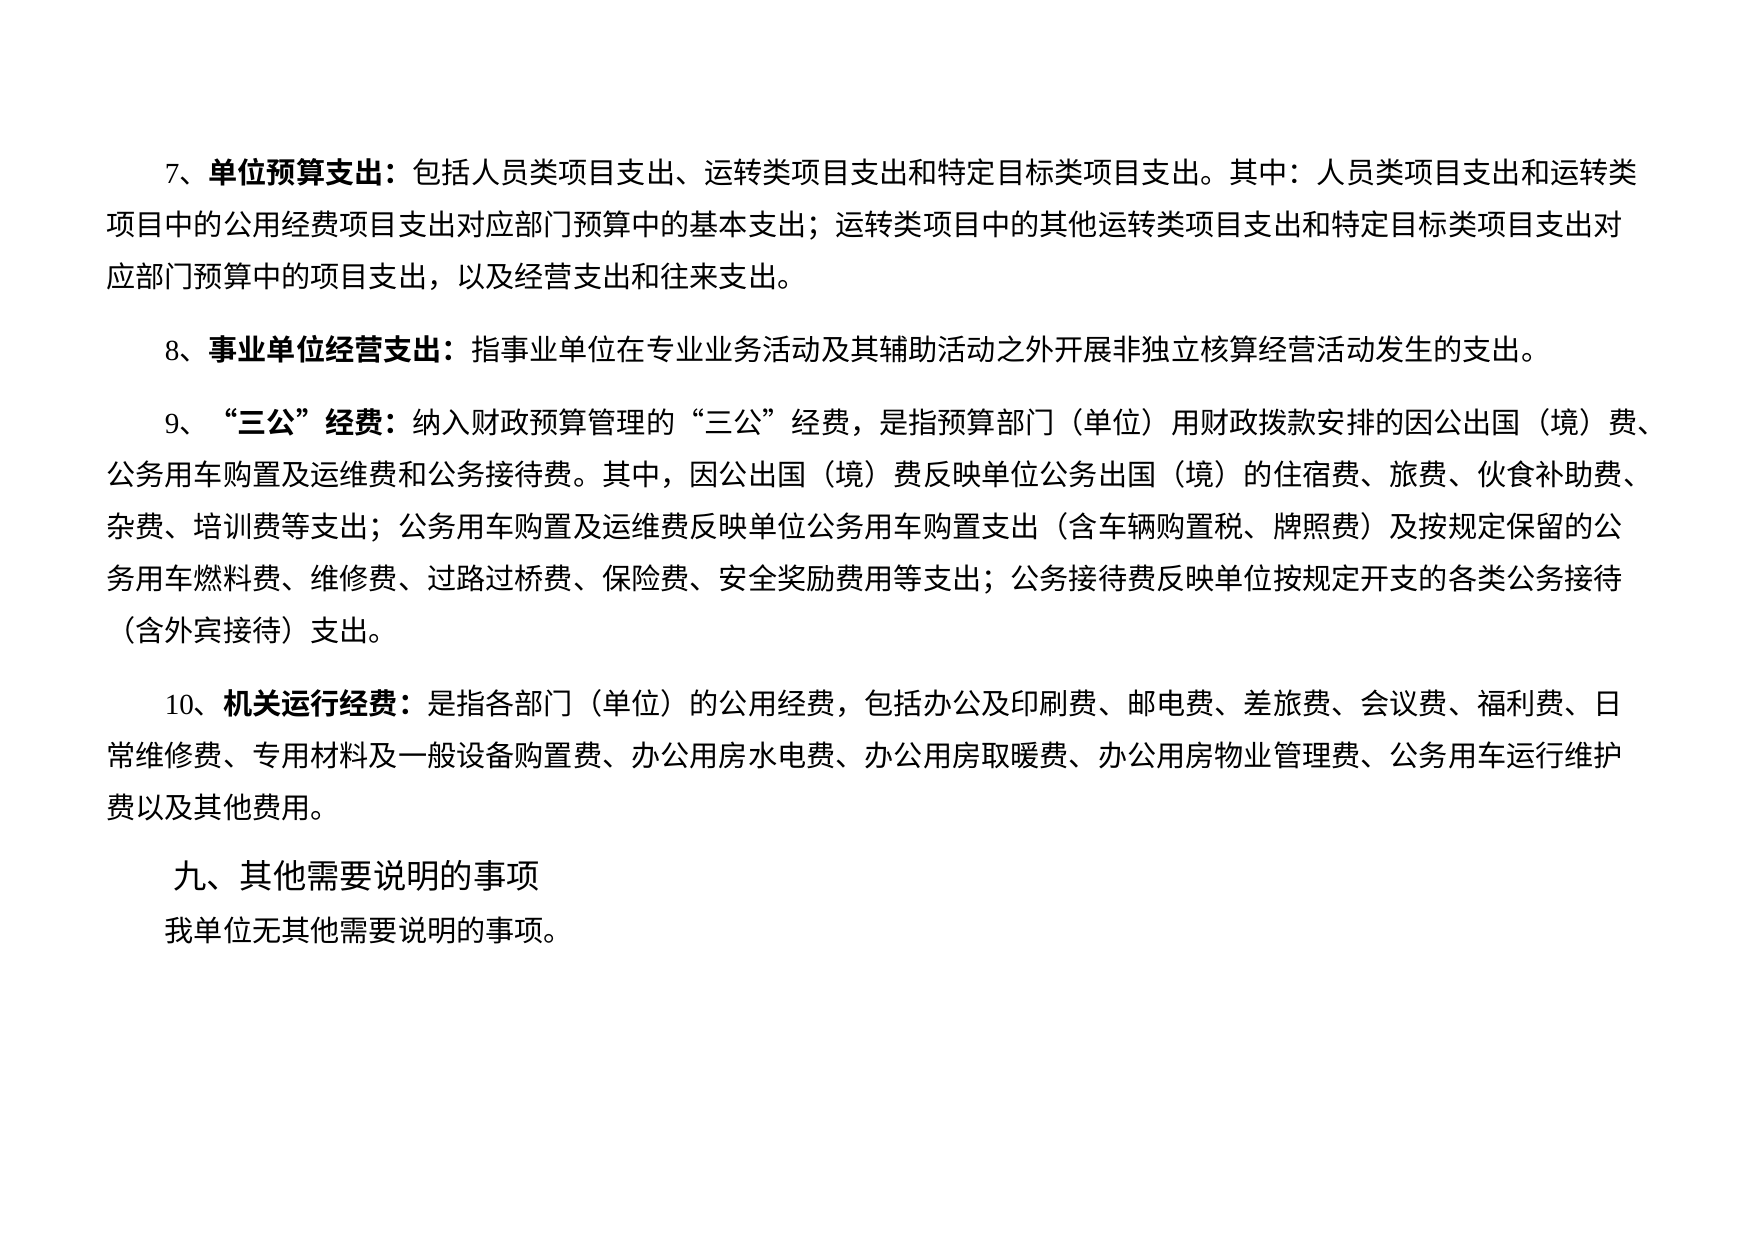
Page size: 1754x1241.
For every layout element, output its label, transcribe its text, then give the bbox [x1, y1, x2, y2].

text 8、事业单位经营支出：指事业单位在专业业务活动及其辅助活动之外开展非独立核算经营活动发生的支出。 [106, 319, 1648, 371]
text 九、其他需要说明的事项 [106, 850, 1648, 898]
text 我单位无其他需要说明的事项。 [106, 899, 1648, 951]
text 9、“三公”经费：纳入财政预算管理的“三公”经费，是指预算部门（单位）用财政拨款安排的因公出国（境）费、公务用车购置及运维费和公务接待费。其中，因公出国（境）费反映单位公务出国（境）的住宿费、旅费、伙食补助费、杂费、培训费等支出；公务用车购置及运维费反映单位公务用车购置支出（含车辆购置税、牌照费）及按规定保留的公务用车燃料费、维修费、过路过桥费、保险费、安全奖励费用等支出；公务接待费反映单位按规定开支的各类公务接待（含外宾接待）支出。 [106, 392, 1648, 652]
text 7、单位预算支出：包括人员类项目支出、运转类项目支出和特定目标类项目支出。其中：人员类项目支出和运转类项目中的公用经费项目支出对应部门预算中的基本支出；运转类项目中的其他运转类项目支出和特定目标类项目支出对应部门预算中的项目支出，以及经营支出和往来支出。 [106, 142, 1648, 298]
text 10、机关运行经费：是指各部门（单位）的公用经费，包括办公及印刷费、邮电费、差旅费、会议费、福利费、日常维修费、专用材料及一般设备购置费、办公用房水电费、办公用房取暖费、办公用房物业管理费、公务用车运行维护费以及其他费用。 [106, 673, 1648, 829]
